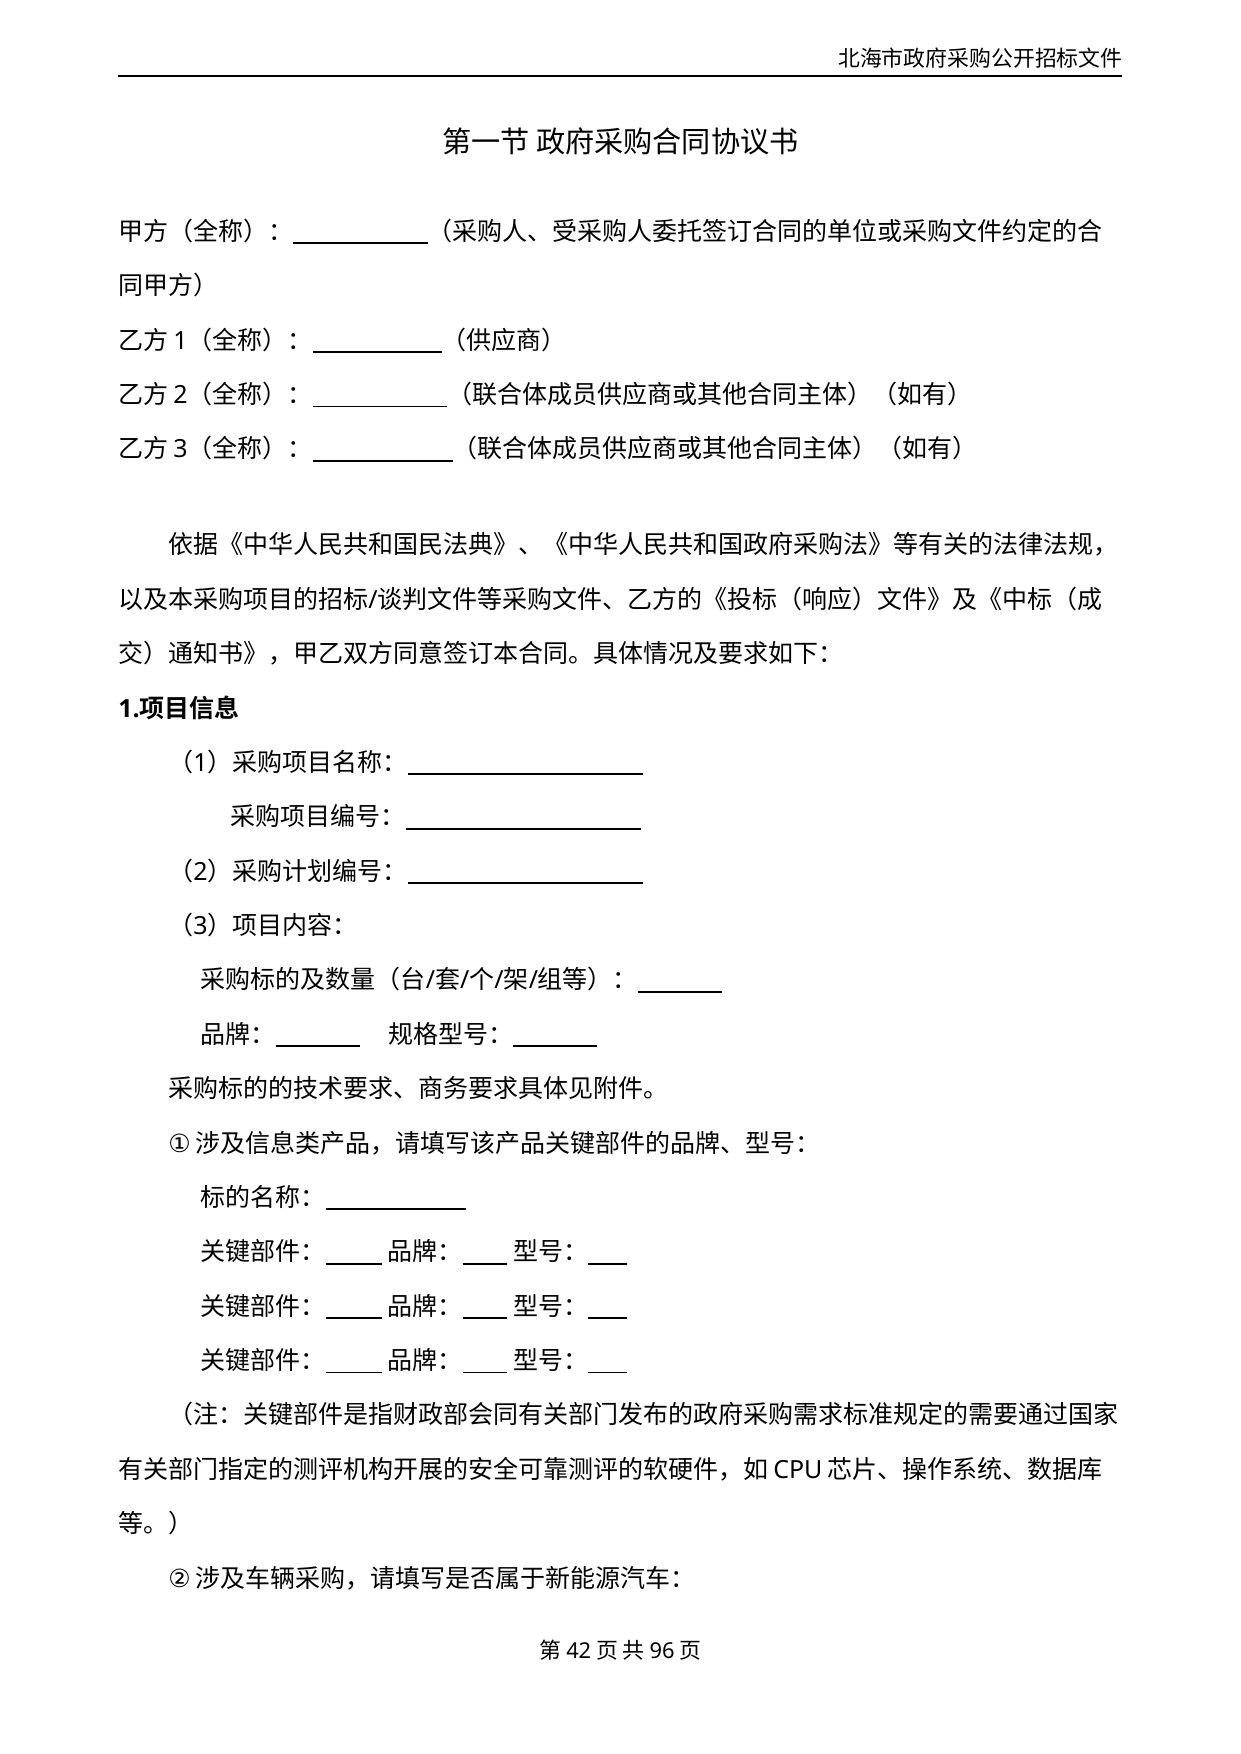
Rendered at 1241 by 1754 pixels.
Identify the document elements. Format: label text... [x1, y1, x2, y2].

text （1）采购项目名称： [118, 742, 1122, 779]
text （3）项目内容： [118, 906, 1122, 942]
text 关键部件： 品牌： 型号： [118, 1286, 1122, 1322]
text （注：关键部件是指财政部会同有关部门发布的政府采购需求标准规定的需要通过国家有关部门指定的测评机构开展的安全可靠测评的软硬件，如CPU芯片、操作系统、数据库等。） [118, 1395, 1122, 1540]
text 1.项目信息 [118, 688, 1122, 724]
text 甲方（全称）： （采购人、受采购人委托签订合同的单位或采购文件约定的合同甲方） [118, 211, 1122, 302]
text ①涉及信息类产品，请填写该产品关键部件的品牌、型号： [118, 1123, 1122, 1159]
text 依据《中华人民共和国民法典》、《中华人民共和国政府采购法》等有关的法律法规，以及本采购项目的招标/谈判文件等采购文件、乙方的《投标（响应）文件》及《中标（成交）通知书》，甲乙双方同意签订本合同。具体情况及要求如下： [118, 525, 1122, 670]
text 关键部件： 品牌： 型号： [118, 1341, 1122, 1377]
text 乙方2（全称）： （联合体成员供应商或其他合同主体）（如有） [118, 374, 1122, 411]
text 品牌： 规格型号： [118, 1014, 1122, 1051]
text 乙方1（全称）： （供应商） [118, 320, 1122, 356]
text （2）采购计划编号： [118, 851, 1122, 887]
text 第一节 政府采购合同协议书 [118, 118, 1122, 160]
text ②涉及车辆采购，请填写是否属于新能源汽车： [118, 1558, 1122, 1594]
text 采购标的的技术要求、商务要求具体见附件。 [118, 1069, 1122, 1105]
text 乙方3（全称）： （联合体成员供应商或其他合同主体）（如有） [118, 429, 1122, 465]
text 关键部件： 品牌： 型号： [118, 1232, 1122, 1268]
text 标的名称： [118, 1177, 1122, 1214]
text 采购项目编号： [118, 797, 1122, 833]
text 采购标的及数量（台/套/个/架/组等）： [118, 960, 1122, 996]
